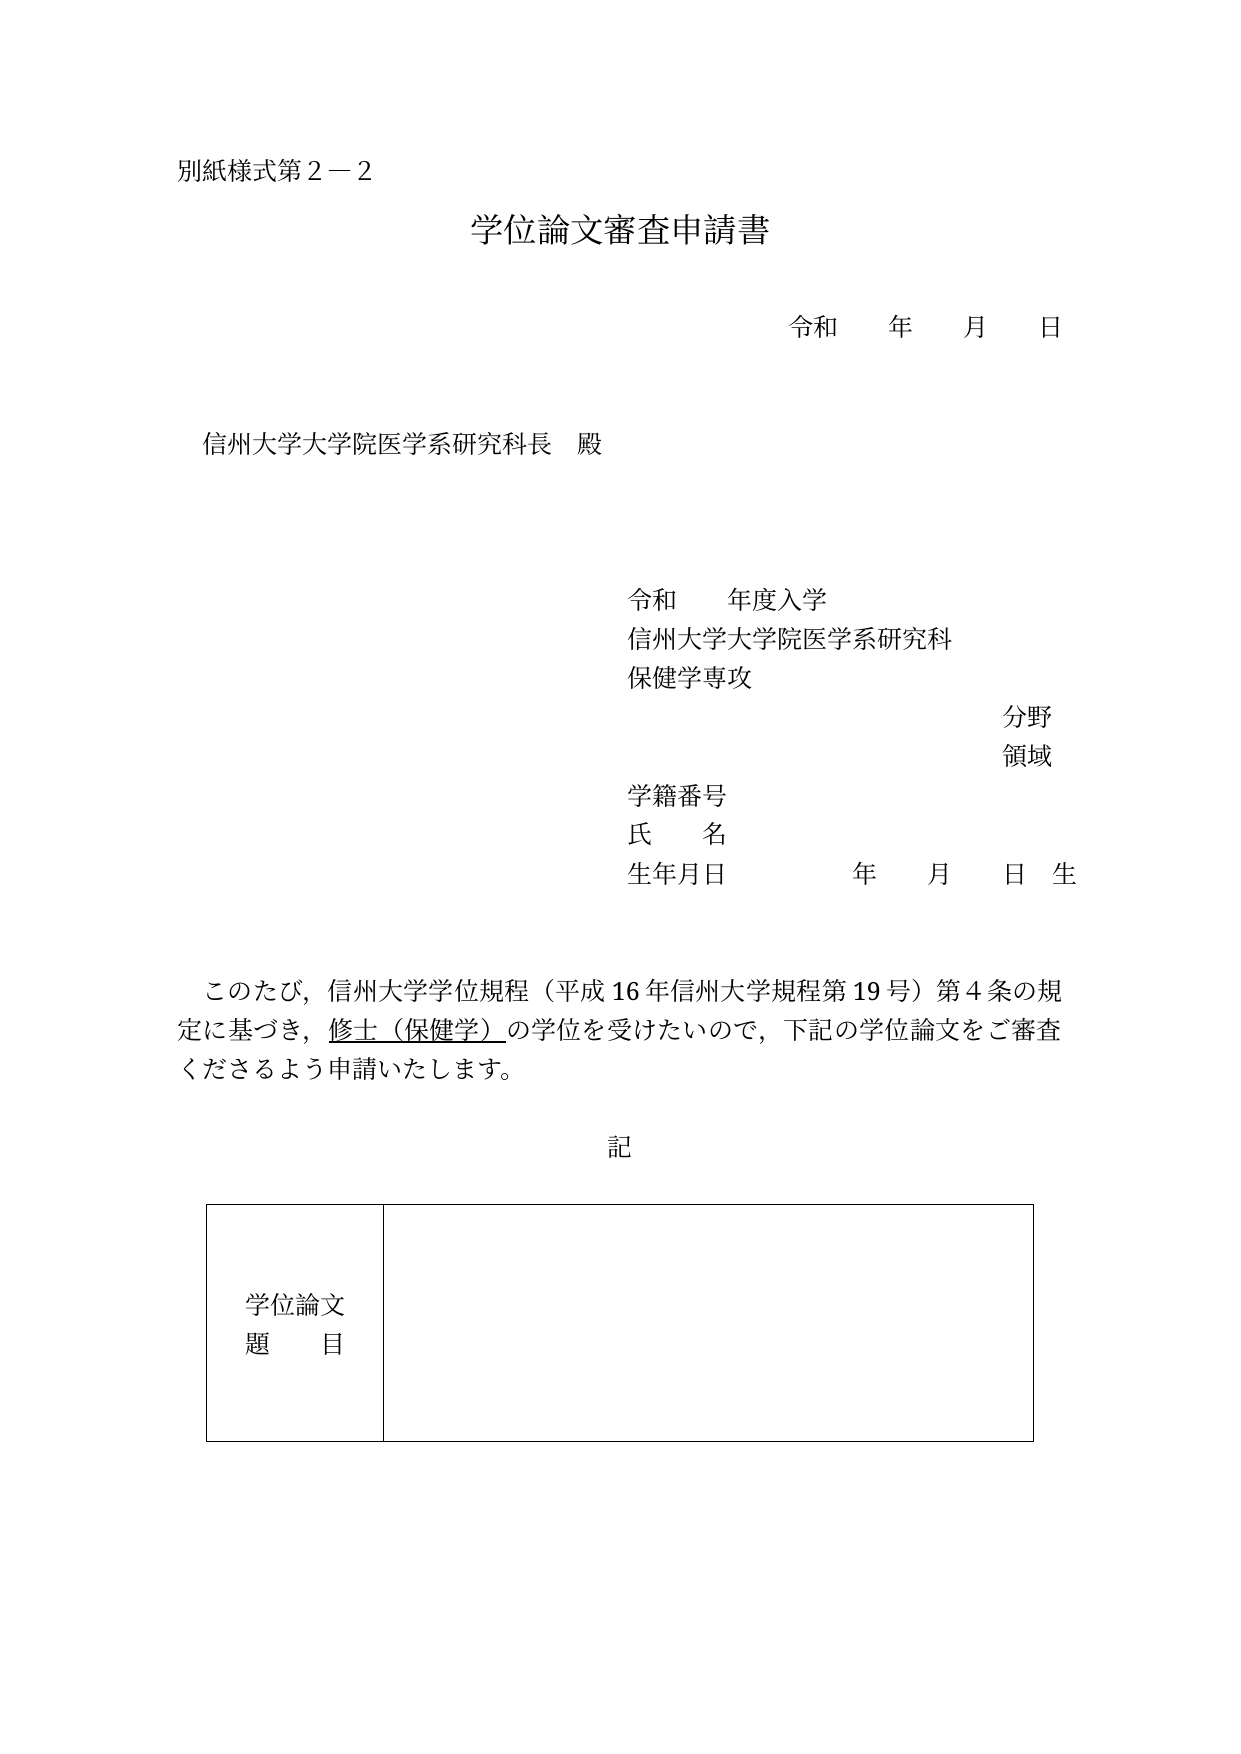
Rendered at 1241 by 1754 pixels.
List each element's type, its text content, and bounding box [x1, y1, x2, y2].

text 信州大学大学院医学系研究科長 殿 [177, 423, 1063, 462]
subtitle 記 [177, 1126, 1063, 1165]
text 氏 名 [177, 814, 1085, 853]
text 令和 年 月 日 [177, 306, 1063, 345]
text 生年月日 年 月 日 生 [177, 853, 1085, 892]
text 学位論文審査申請書 [177, 189, 1063, 267]
text 保健学専攻 [177, 657, 1063, 696]
table_header [384, 1205, 1033, 1441]
text 令和 年度入学 [177, 579, 1063, 618]
text このたび，信州大学学位規程（平成16年信州大学規程第19号）第４条の規定に基づき，修士（保健学）の学位を受けたいので，下記の学位論文をご審査くださるよう申請いたします。 [177, 970, 1063, 1087]
text 領域 [177, 736, 1063, 774]
text 分野 [177, 696, 1063, 736]
text 学籍番号 [177, 774, 1063, 814]
table_header 学位論文 題 目 [207, 1205, 383, 1441]
text 信州大学大学院医学系研究科 [177, 618, 1063, 657]
text 別紙様式第２―２ [177, 149, 1063, 189]
